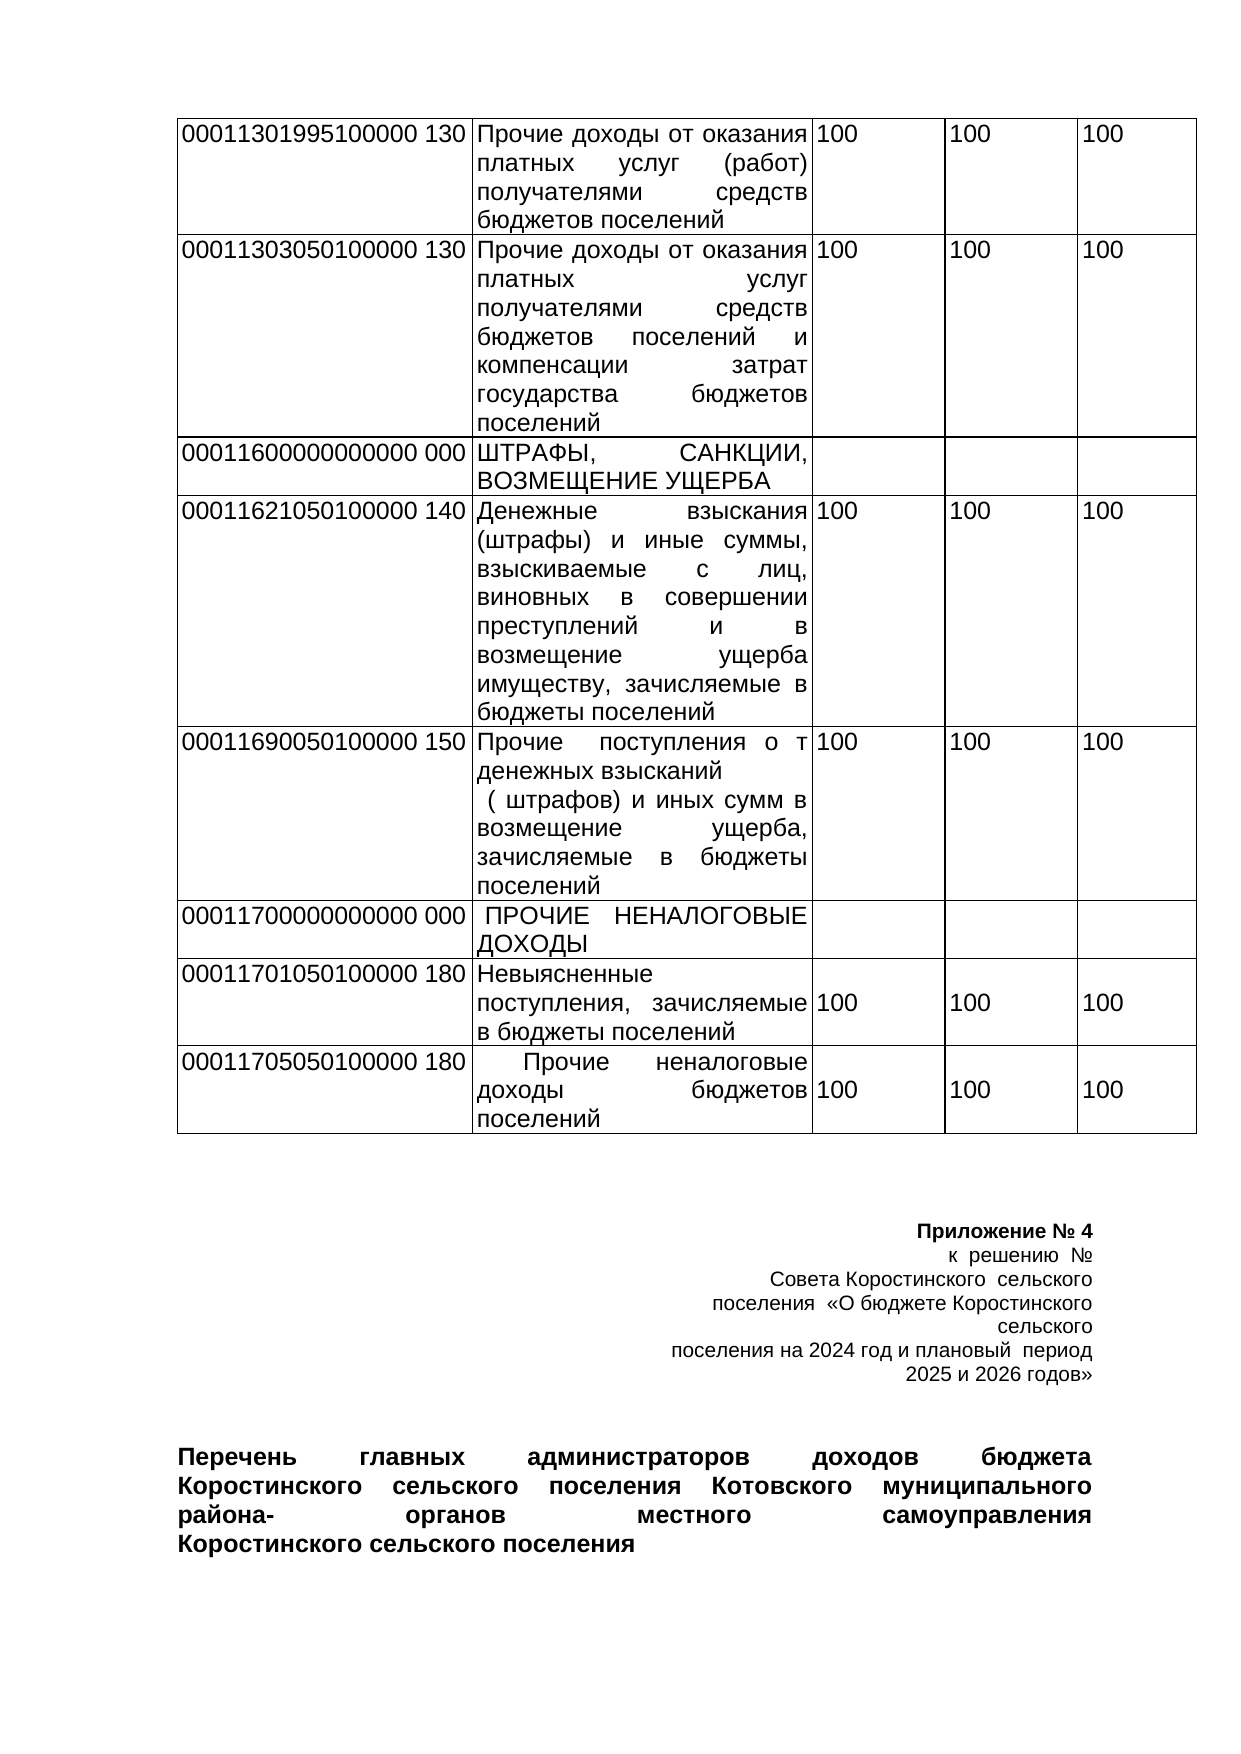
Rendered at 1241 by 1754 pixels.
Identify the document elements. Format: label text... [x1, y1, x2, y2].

table_cell 00011700000000000 000 [178, 901, 472, 958]
table_cell 100 [813, 727, 944, 899]
table_cell 100 [813, 235, 944, 436]
table_cell [946, 901, 1077, 958]
table_cell 00011621050100000 140 [178, 496, 472, 726]
table_cell 100 [813, 119, 944, 234]
text поселения на 2024 год и плановый период [552, 1338, 1093, 1362]
table_cell 100 [946, 959, 1077, 1045]
table_cell Прочие доходы от оказания платных услуг получателями средств бюджетов поселений и компенсации затрат государства бюджетов поселений [473, 235, 812, 436]
text к решению № [552, 1242, 1093, 1266]
table_cell 100 [1078, 727, 1196, 899]
table_cell 100 [813, 496, 944, 726]
table_cell 00011701050100000 180 [178, 959, 472, 1045]
table_cell 00011303050100000 130 [178, 235, 472, 436]
table_cell 00011690050100000 150 [178, 727, 472, 899]
text 2025 и 2026 годов» [552, 1362, 1093, 1386]
table_cell [1078, 901, 1196, 958]
table_cell 00011705050100000 180 [178, 1046, 472, 1133]
table_cell 100 [946, 235, 1077, 436]
text Совета Коростинского сельского [552, 1266, 1093, 1290]
table_cell Денежные взыскания (штрафы) и иные суммы, взыскиваемые с лиц, виновных в совершении преступлений и в возмещение ущерба имуществу, зачисляемые в бюджеты поселений [473, 496, 812, 726]
text поселения «О бюджете Коростинского сельского [552, 1290, 1093, 1338]
table_cell 100 [1078, 119, 1196, 234]
table_cell Невыясненные поступления, зачисляемые в бюджеты поселений [473, 959, 812, 1045]
table_cell 100 [813, 1046, 944, 1133]
table_cell [946, 438, 1077, 495]
table_cell Прочие доходы от оказания платных услуг (работ) получателями средств бюджетов поселений [473, 119, 812, 234]
table_cell Прочие неналоговые доходы бюджетов поселений [473, 1046, 812, 1133]
table_cell 00011600000000000 000 [178, 438, 472, 495]
table_cell 00011301995100000 130 [178, 119, 472, 234]
table_cell 100 [1078, 959, 1196, 1045]
table_cell 100 [946, 1046, 1077, 1133]
table_cell 100 [1078, 235, 1196, 436]
text Перечень главных администраторов доходов бюджета Коростинского сельского поселения Котовского муниципального района- органов местного самоуправления Коростинского сельского поселения [177, 1442, 1093, 1557]
table_cell [1078, 438, 1196, 495]
table_cell [813, 438, 944, 495]
table_cell 100 [946, 119, 1077, 234]
text Приложение № 4 [177, 1218, 1093, 1242]
table_cell 100 [813, 959, 944, 1045]
table_cell [813, 901, 944, 958]
table_cell 100 [1078, 1046, 1196, 1133]
table_cell 100 [946, 727, 1077, 899]
table_cell Прочие поступления о т денежных взысканий ( штрафов) и иных сумм в возмещение ущерба, зачисляемые в бюджеты поселений [473, 727, 812, 899]
table_cell ПРОЧИЕ НЕНАЛОГОВЫЕ ДОХОДЫ [473, 901, 812, 958]
table_cell 100 [946, 496, 1077, 726]
table_cell ШТРАФЫ, САНКЦИИ, ВОЗМЕЩЕНИЕ УЩЕРБА [473, 438, 812, 495]
table_cell 100 [1078, 496, 1196, 726]
